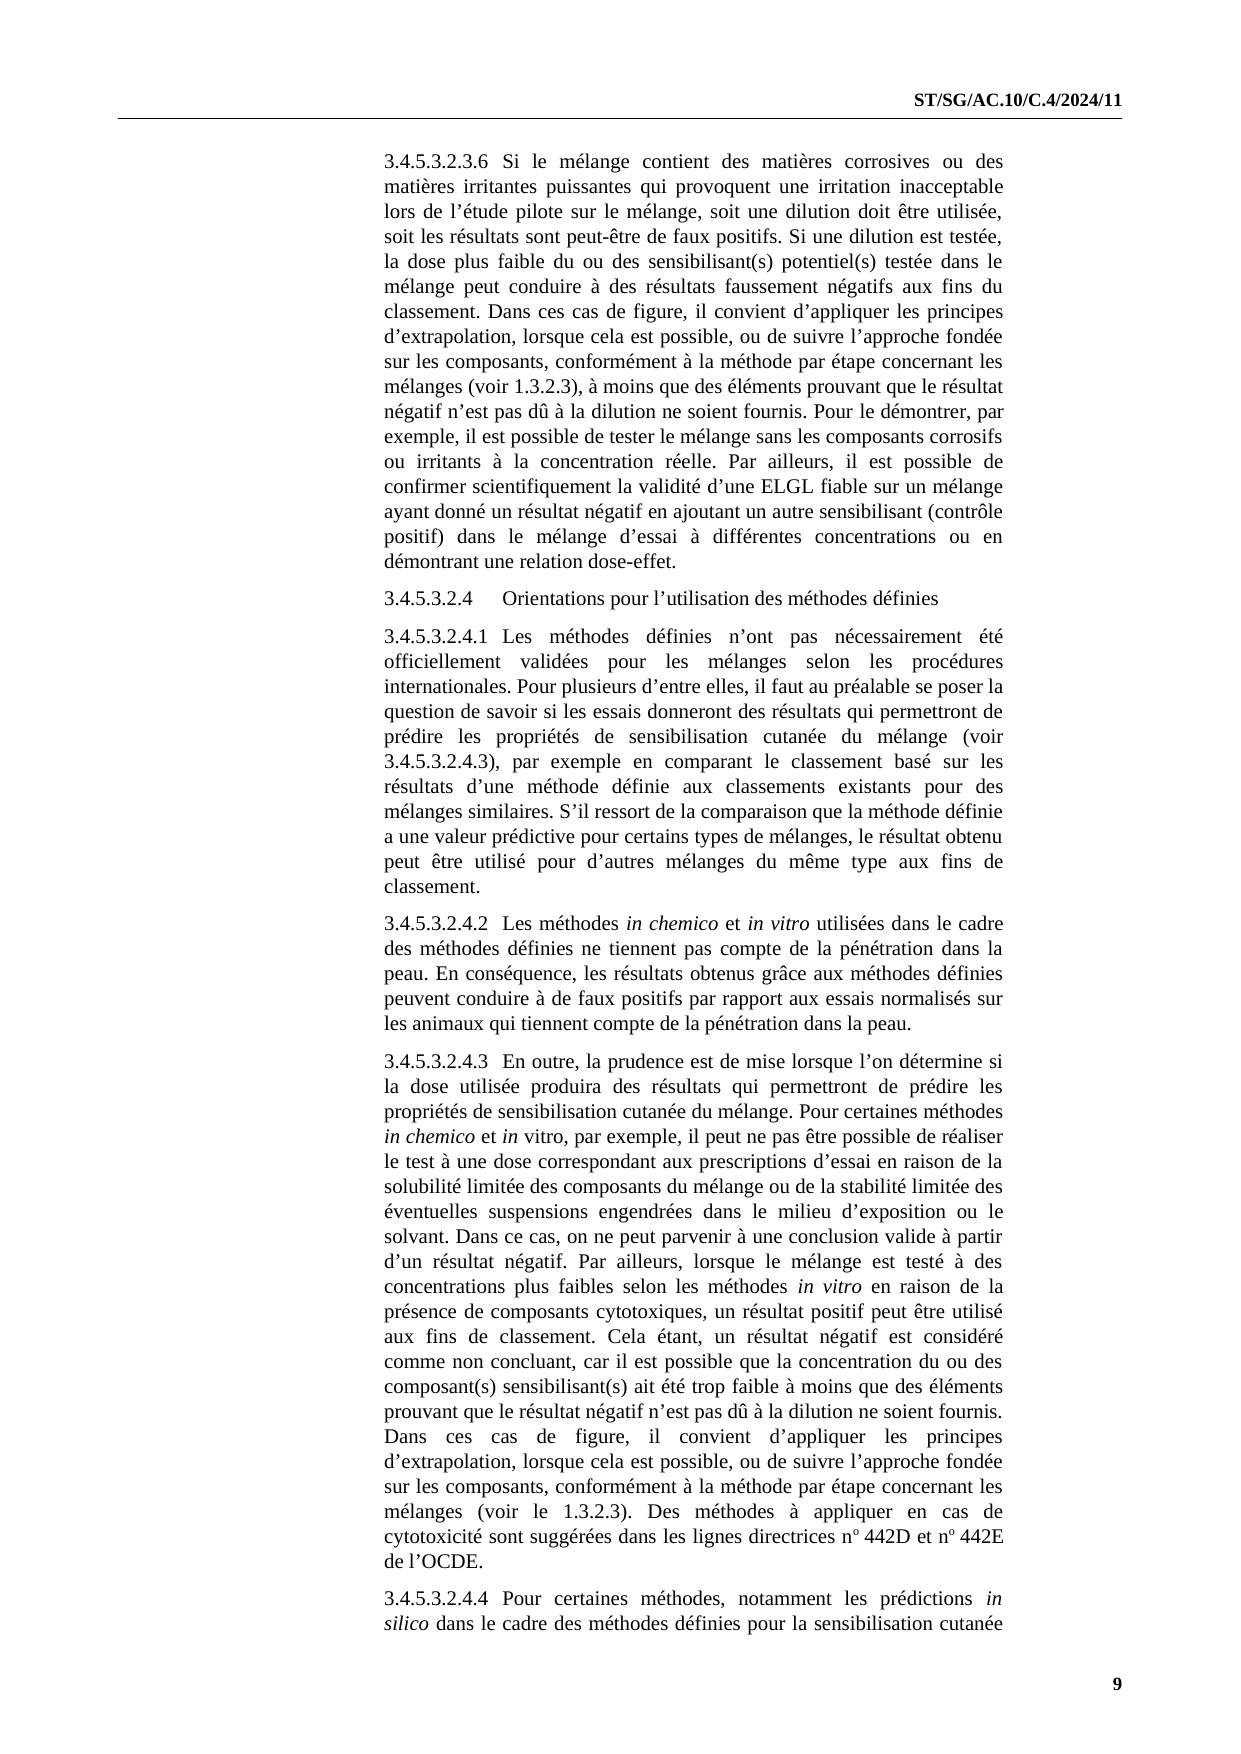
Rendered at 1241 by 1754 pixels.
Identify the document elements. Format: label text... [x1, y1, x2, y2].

text 3.4.5.3.2.4 Orientations pour l’utilisation des méthodes définies [384, 585, 1004, 610]
text 3.4.5.3.2.4.3 En outre, la prudence est de mise lorsque l’on détermine si la dose utilisée produira des résultats qui permettront de prédire les propriétés de sensibilisation cutanée du mélange. Pour certaines méthodes in chemico et in vitro, par exemple, il peut ne pas être possible de réaliser le test à une dose correspondant aux prescriptions d’essai en raison de la solubilité limitée des composants du mélange ou de la stabilité limitée des éventuelles suspensions engendrées dans le milieu d’exposition ou le solvant. Dans ce cas, on ne peut parvenir à une conclusion valide à partir d’un résultat négatif. Par ailleurs, lorsque le mélange est testé à des concentrations plus faibles selon les méthodes in vitro en raison de la présence de composants cytotoxiques, un résultat positif peut être utilisé aux fins de classement. Cela étant, un résultat négatif est considéré comme non concluant, car il est possible que la concentration du ou des composant(s) sensibilisant(s) ait été trop faible à moins que des éléments prouvant que le résultat négatif n’est pas dû à la dilution ne soient fournis. Dans ces cas de figure, il convient d’appliquer les principes d’extrapolation, lorsque cela est possible, ou de suivre l’approche fondée sur les composants, conformément à la méthode par étape concernant les mélanges (voir le 1.3.2.3). Des méthodes à appliquer en cas de cytotoxicité sont suggérées dans les lignes directrices no 442D et no 442E de l’OCDE. [384, 1048, 1004, 1573]
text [384, 1585, 1004, 1635]
text 3.4.5.3.2.4.2 Les méthodes in chemico et in vitro utilisées dans le cadre des méthodes définies ne tiennent pas compte de la pénétration dans la peau. En conséquence, les résultats obtenus grâce aux méthodes définies peuvent conduire à de faux positifs par rapport aux essais normalisés sur les animaux qui tiennent compte de la pénétration dans la peau. [384, 910, 1004, 1035]
text 3.4.5.3.2.3.6 Si le mélange contient des matières corrosives ou des matières irritantes puissantes qui provoquent une irritation inacceptable lors de l’étude pilote sur le mélange, soit une dilution doit être utilisée, soit les résultats sont peut-être de faux positifs. Si une dilution est testée, la dose plus faible du ou des sensibilisant(s) potentiel(s) testée dans le mélange peut conduire à des résultats faussement négatifs aux fins du classement. Dans ces cas de figure, il convient d’appliquer les principes d’extrapolation, lorsque cela est possible, ou de suivre l’approche fondée sur les composants, conformément à la méthode par étape concernant les mélanges (voir 1.3.2.3), à moins que des éléments prouvant que le résultat négatif n’est pas dû à la dilution ne soient fournis. Pour le démontrer, par exemple, il est possible de tester le mélange sans les composants corrosifs ou irritants à la concentration réelle. Par ailleurs, il est possible de confirmer scientifiquement la validité d’une ELGL fiable sur un mélange ayant donné un résultat négatif en ajoutant un autre sensibilisant (contrôle positif) dans le mélange d’essai à différentes concentrations ou en démontrant une relation dose-effet. [384, 148, 1004, 573]
text 3.4.5.3.2.4.1 Les méthodes définies n’ont pas nécessairement été officiellement validées pour les mélanges selon les procédures internationales. Pour plusieurs d’entre elles, il faut au préalable se poser la question de savoir si les essais donneront des résultats qui permettront de prédire les propriétés de sensibilisation cutanée du mélange (voir 3.4.5.3.2.4.3), par exemple en comparant le classement basé sur les résultats d’une méthode définie aux classements existants pour des mélanges similaires. S’il ressort de la comparaison que la méthode définie a une valeur prédictive pour certains types de mélanges, le résultat obtenu peut être utilisé pour d’autres mélanges du même type aux fins de classement. [384, 623, 1004, 898]
